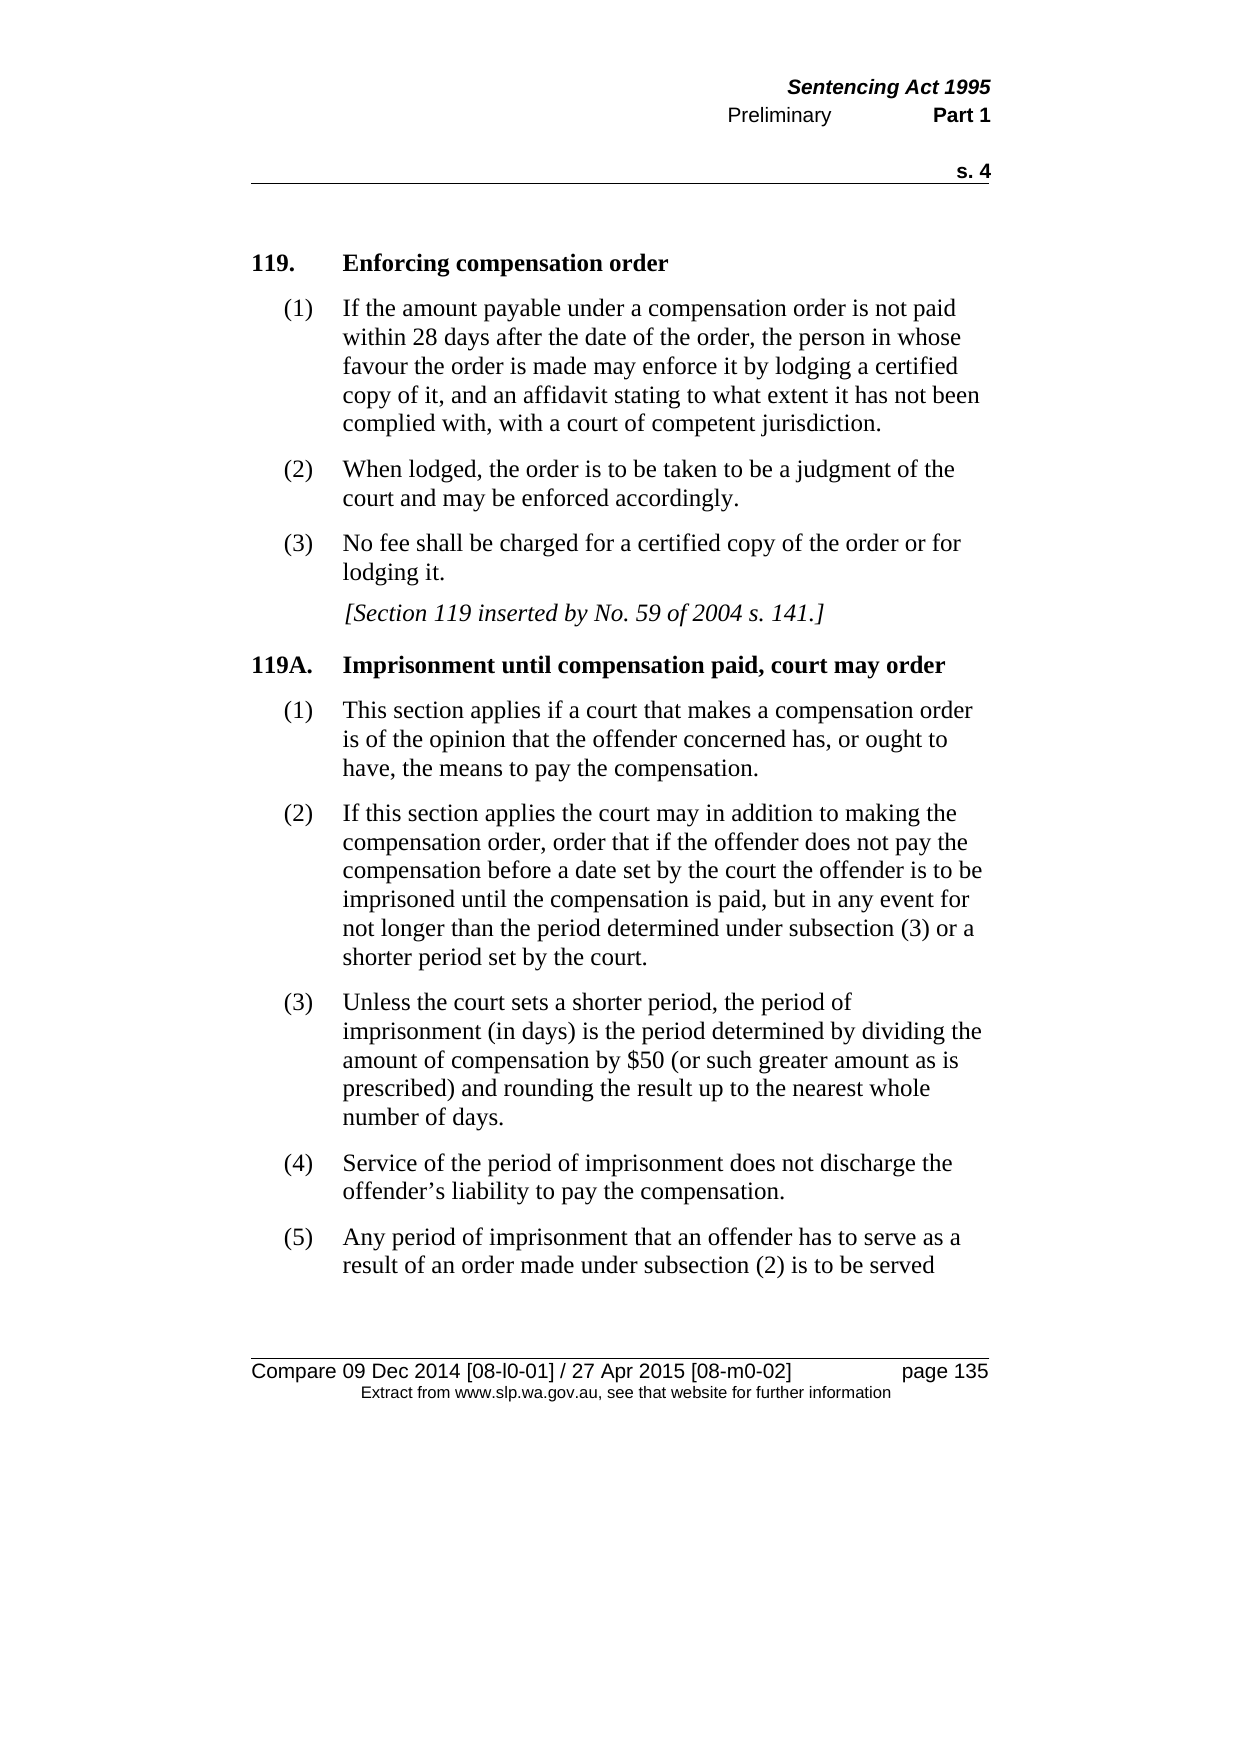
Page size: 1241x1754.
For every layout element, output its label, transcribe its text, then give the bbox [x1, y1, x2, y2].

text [251, 1222, 989, 1279]
subtitle 119A. Imprisonment until compensation paid, court may order [251, 650, 989, 678]
text (4) Service of the period of imprisonment does not discharge the offender’s liability to pay the compensation. [251, 1148, 989, 1205]
text (1) If the amount payable under a compensation order is not paid within 28 days after the date of the order, the person in whose favour the order is made may enforce it by lodging a certified copy of it, and an affidavit stating to what extent it has not been complied with, with a court of competent jurisdiction. [251, 293, 989, 437]
text (2) When lodged, the order is to be taken to be a judgment of the court and may be enforced accordingly. [251, 454, 989, 511]
text (1) This section applies if a court that makes a compensation order is of the opinion that the offender concerned has, or ought to have, the means to pay the compensation. [251, 695, 989, 781]
text [Section 119 inserted by No. 59 of 2004 s. 141.] [251, 598, 989, 627]
text (3) No fee shall be charged for a certified copy of the order or for lodging it. [251, 528, 989, 586]
subtitle 119. Enforcing compensation order [251, 248, 989, 277]
text (3) Unless the court sets a shorter period, the period of imprisonment (in days) is the period determined by dividing the amount of compensation by $50 (or such greater amount as is prescribed) and rounding the result up to the nearest whole number of days. [251, 987, 989, 1131]
text (2) If this section applies the court may in addition to making the compensation order, order that if the offender does not pay the compensation before a date set by the court the offender is to be imprisoned until the compensation is paid, but in any event for not longer than the period determined under subsection (3) or a shorter period set by the court. [251, 798, 989, 971]
